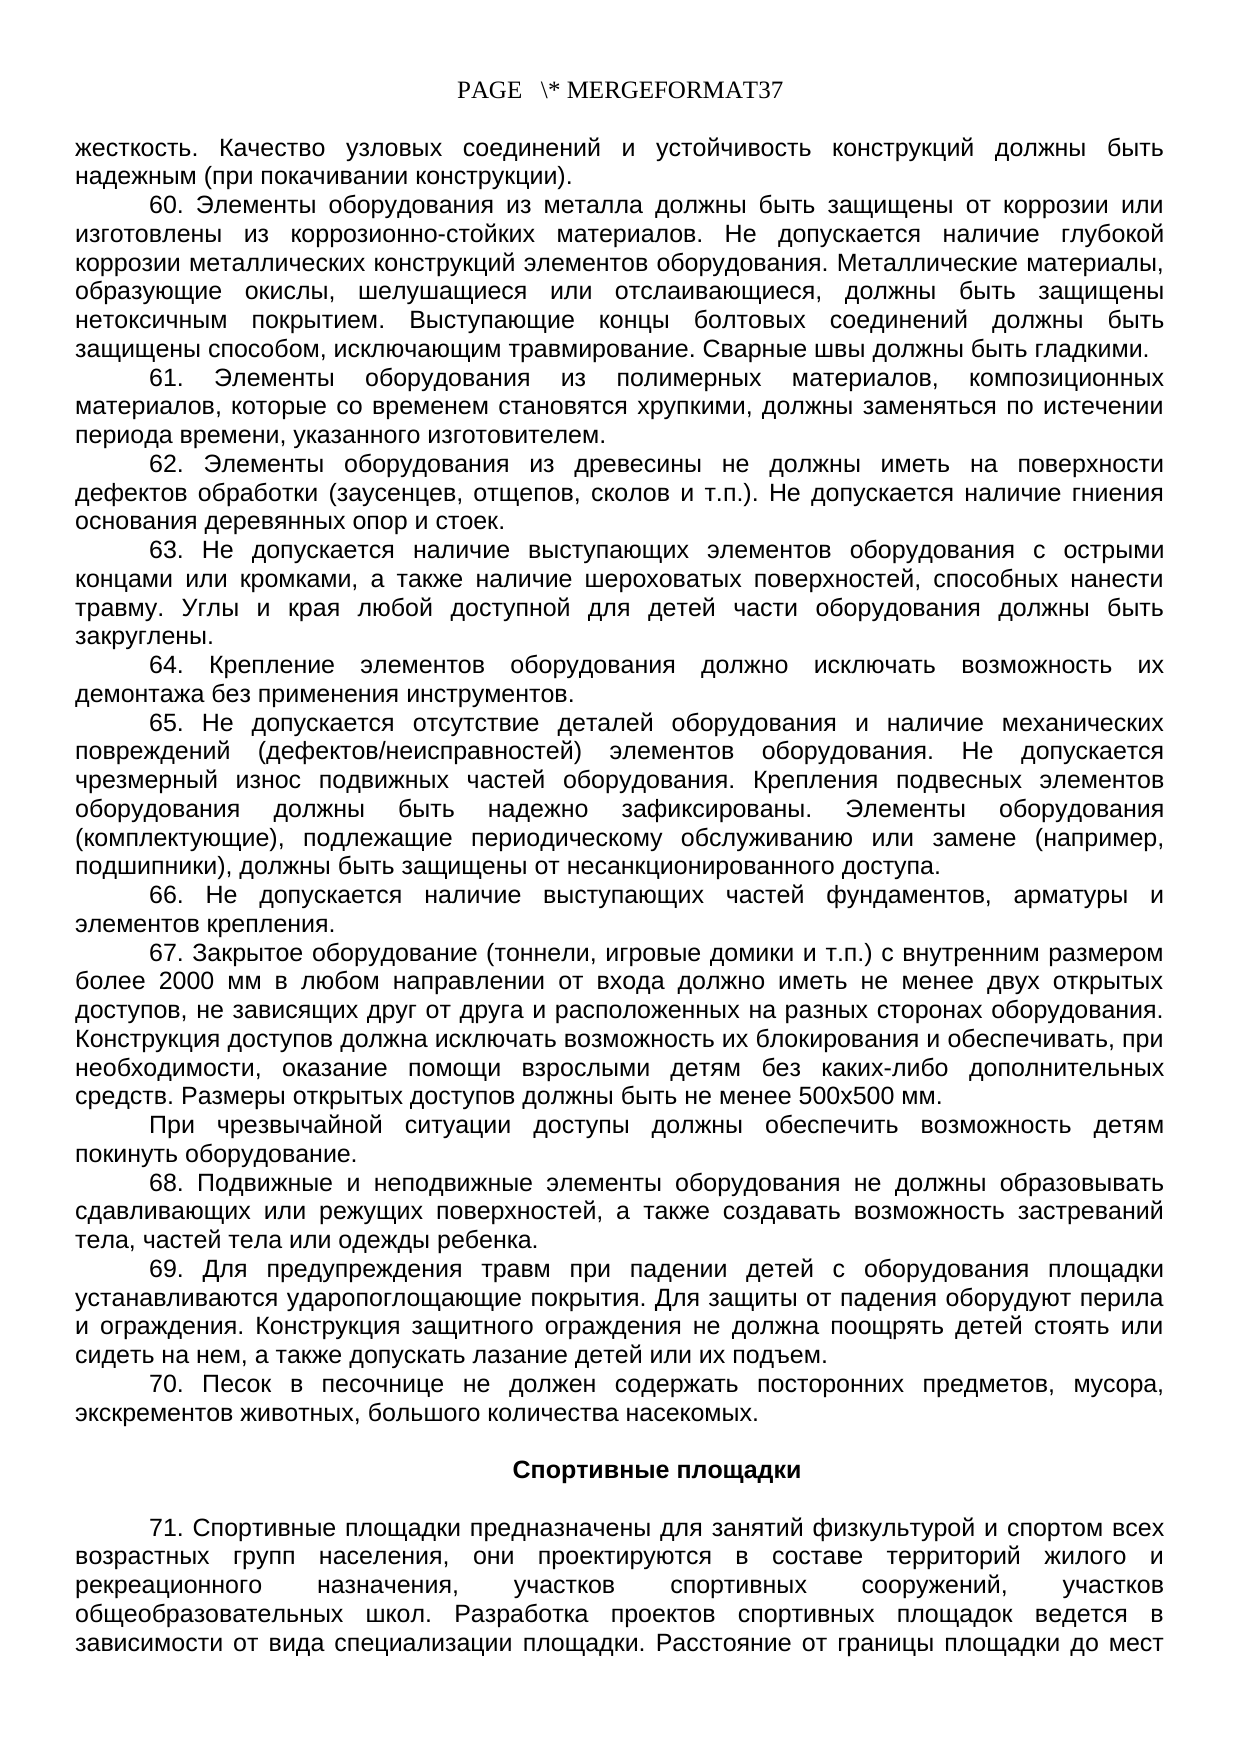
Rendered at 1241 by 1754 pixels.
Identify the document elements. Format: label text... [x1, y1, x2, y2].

list 65. Не допускается отсутствие деталей оборудования и наличие механических повреждений (дефектов/неисправностей) элементов оборудования. Не допускается чрезмерный износ подвижных частей оборудования. Крепления подвесных элементов оборудования должны быть надежно зафиксированы. Элементы оборудования (комплектующие), подлежащие периодическому обслуживанию или замене (например, подшипники), должны быть защищены от несанкционированного доступа. [75, 707, 1165, 880]
list 63. Не допускается наличие выступающих элементов оборудования с острыми концами или кромками, а также наличие шероховатых поверхностей, способных нанести травму. Углы и края любой доступной для детей части оборудования должны быть закруглены. [75, 535, 1165, 650]
list При чрезвычайной ситуации доступы должны обеспечить возможность детям покинуть оборудование. [75, 1110, 1165, 1167]
list Спортивные площадки [75, 1455, 1165, 1484]
list 70. Песок в песочнице не должен содержать посторонних предметов, мусора, экскрементов животных, большого количества насекомых. [75, 1369, 1165, 1426]
list 68. Подвижные и неподвижные элементы оборудования не должны образовывать сдавливающих или режущих поверхностей, а также создавать возможность застреваний тела, частей тела или одежды ребенка. [75, 1167, 1165, 1254]
list 69. Для предупреждения травм при падении детей с оборудования площадки устанавливаются ударопоглощающие покрытия. Для защиты от падения оборудуют перила и ограждения. Конструкция защитного ограждения не должна поощрять детей стоять или сидеть на нем, а также допускать лазание детей или их подъем. [75, 1254, 1165, 1369]
list 67. Закрытое оборудование (тоннели, игровые домики и т.п.) с внутренним размером более 2000 мм в любом направлении от входа должно иметь не менее двух открытых доступов, не зависящих друг от друга и расположенных на разных сторонах оборудования. Конструкция доступов должна исключать возможность их блокирования и обеспечивать, при необходимости, оказание помощи взрослыми детям без каких-либо дополнительных средств. Размеры открытых доступов должны быть не менее 500х500 мм. [75, 937, 1165, 1110]
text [75, 1512, 1165, 1656]
list 61. Элементы оборудования из полимерных материалов, композиционных материалов, которые со временем становятся хрупкими, должны заменяться по истечении периода времени, указанного изготовителем. [75, 362, 1165, 449]
list 66. Не допускается наличие выступающих частей фундаментов, арматуры и элементов крепления. [75, 880, 1165, 937]
list 62. Элементы оборудования из древесины не должны иметь на поверхности дефектов обработки (заусенцев, отщепов, сколов и т.п.). Не допускается наличие гниения основания деревянных опор и стоек. [75, 449, 1165, 535]
list 60. Элементы оборудования из металла должны быть защищены от коррозии или изготовлены из коррозионно-стойких материалов. Не допускается наличие глубокой коррозии металлических конструкций элементов оборудования. Металлические материалы, образующие окислы, шелушащиеся или отслаивающиеся, должны быть защищены нетоксичным покрытием. Выступающие концы болтовых соединений должны быть защищены способом, исключающим травмирование. Сварные швы должны быть гладкими. [75, 190, 1165, 362]
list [75, 132, 1165, 190]
list 64. Крепление элементов оборудования должно исключать возможность их демонтажа без применения инструментов. [75, 650, 1165, 707]
